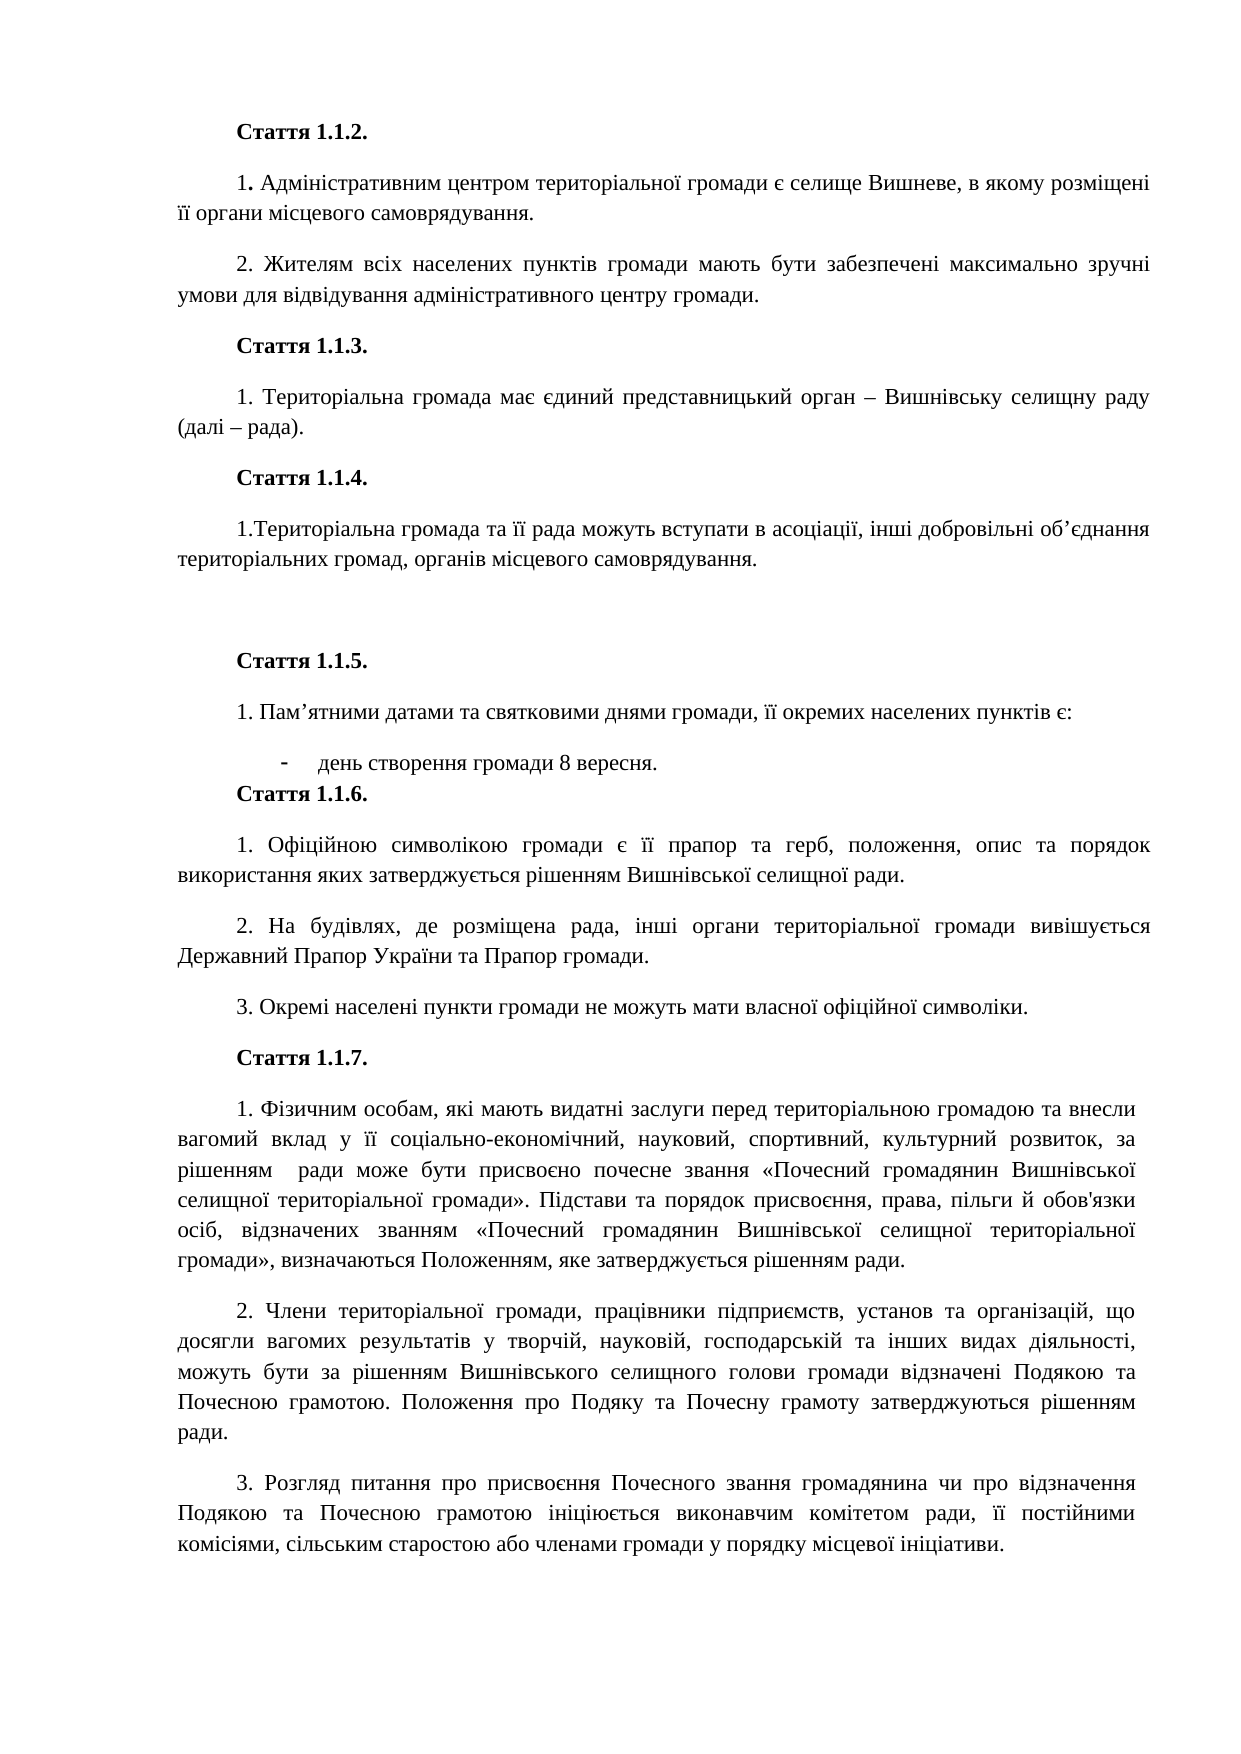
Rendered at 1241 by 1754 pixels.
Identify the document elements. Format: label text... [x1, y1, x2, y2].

text 2. На будівлях, де розміщена рада, інші органи територіальної громади вивішується Державний Прапор України та Прапор громади. [177, 912, 1152, 968]
text Стаття 1.1.4. [177, 464, 1152, 490]
text Стаття 1.1.2. [177, 118, 1152, 144]
text 3. Окремі населені пункти громади не можуть мати власної офіційної символіки. [177, 993, 1152, 1019]
text 1. Пам’ятними датами та святковими днями громади, її окремих населених пунктів є: [177, 698, 1152, 725]
text Стаття 1.1.5. [177, 647, 1152, 674]
text 1. Офіційною символікою громади є її прапор та герб, положення, опис та порядок використання яких затверджується рішенням Вишнівської селищної ради. [177, 831, 1152, 887]
text 2. Жителям всіх населених пунктів громади мають бути забезпечені максимально зручні умови для відвідування адміністративного центру громади. [177, 250, 1152, 307]
text Стаття 1.1.6. [177, 779, 1152, 806]
list день створення громади 8 вересня. [280, 749, 1152, 776]
text 1. Фізичним особам, які мають видатні заслуги перед територіальною громадою та внесли вагомий вклад у її соціально-економічний, науковий, спортивний, культурний розвиток, за рішенням ради може бути присвоєно почесне звання «Почесний громадянин Вишнівської селищної територіальної громади». Підстави та порядок присвоєння, права, пільги й обов'язки осіб, відзначених званням «Почесний громадянин Вишнівської селищної територіальної громади», визначаються Положенням, яке затверджується рішенням ради. [177, 1095, 1137, 1273]
text Стаття 1.1.7. [177, 1044, 1152, 1071]
text 1.Територіальна громада та її рада можуть вступати в асоціації, інші добровільні об’єднання територіальних громад, органів місцевого самоврядування. [177, 515, 1152, 572]
text 3. Розгляд питання про присвоєння Почесного звання громадянина чи про відзначення Подякою та Почесною грамотою ініціюється виконавчим комітетом ради, її постійними комісіями, сільським старостою або членами громади у порядку місцевої ініціативи. [177, 1469, 1137, 1556]
text Стаття 1.1.3. [177, 332, 1152, 358]
text 1. Територіальна громада має єдиний представницький орган – Вишнівську селищну раду (далі – рада). [177, 383, 1152, 439]
text 2. Члени територіальної громади, працівники підприємств, установ та організацій, що досягли вагомих результатів у творчій, науковій, господарській та інших видах діяльності, можуть бути за рішенням Вишнівського селищного голови громади відзначені Подякою та Почесною грамотою. Положення про Подяку та Почесну грамоту затверджуються рішенням ради. [177, 1297, 1137, 1444]
text 1. Адміністративним центром територіальної громади є селище Вишневе, в якому розміщені її органи місцевого самоврядування. [177, 169, 1152, 226]
